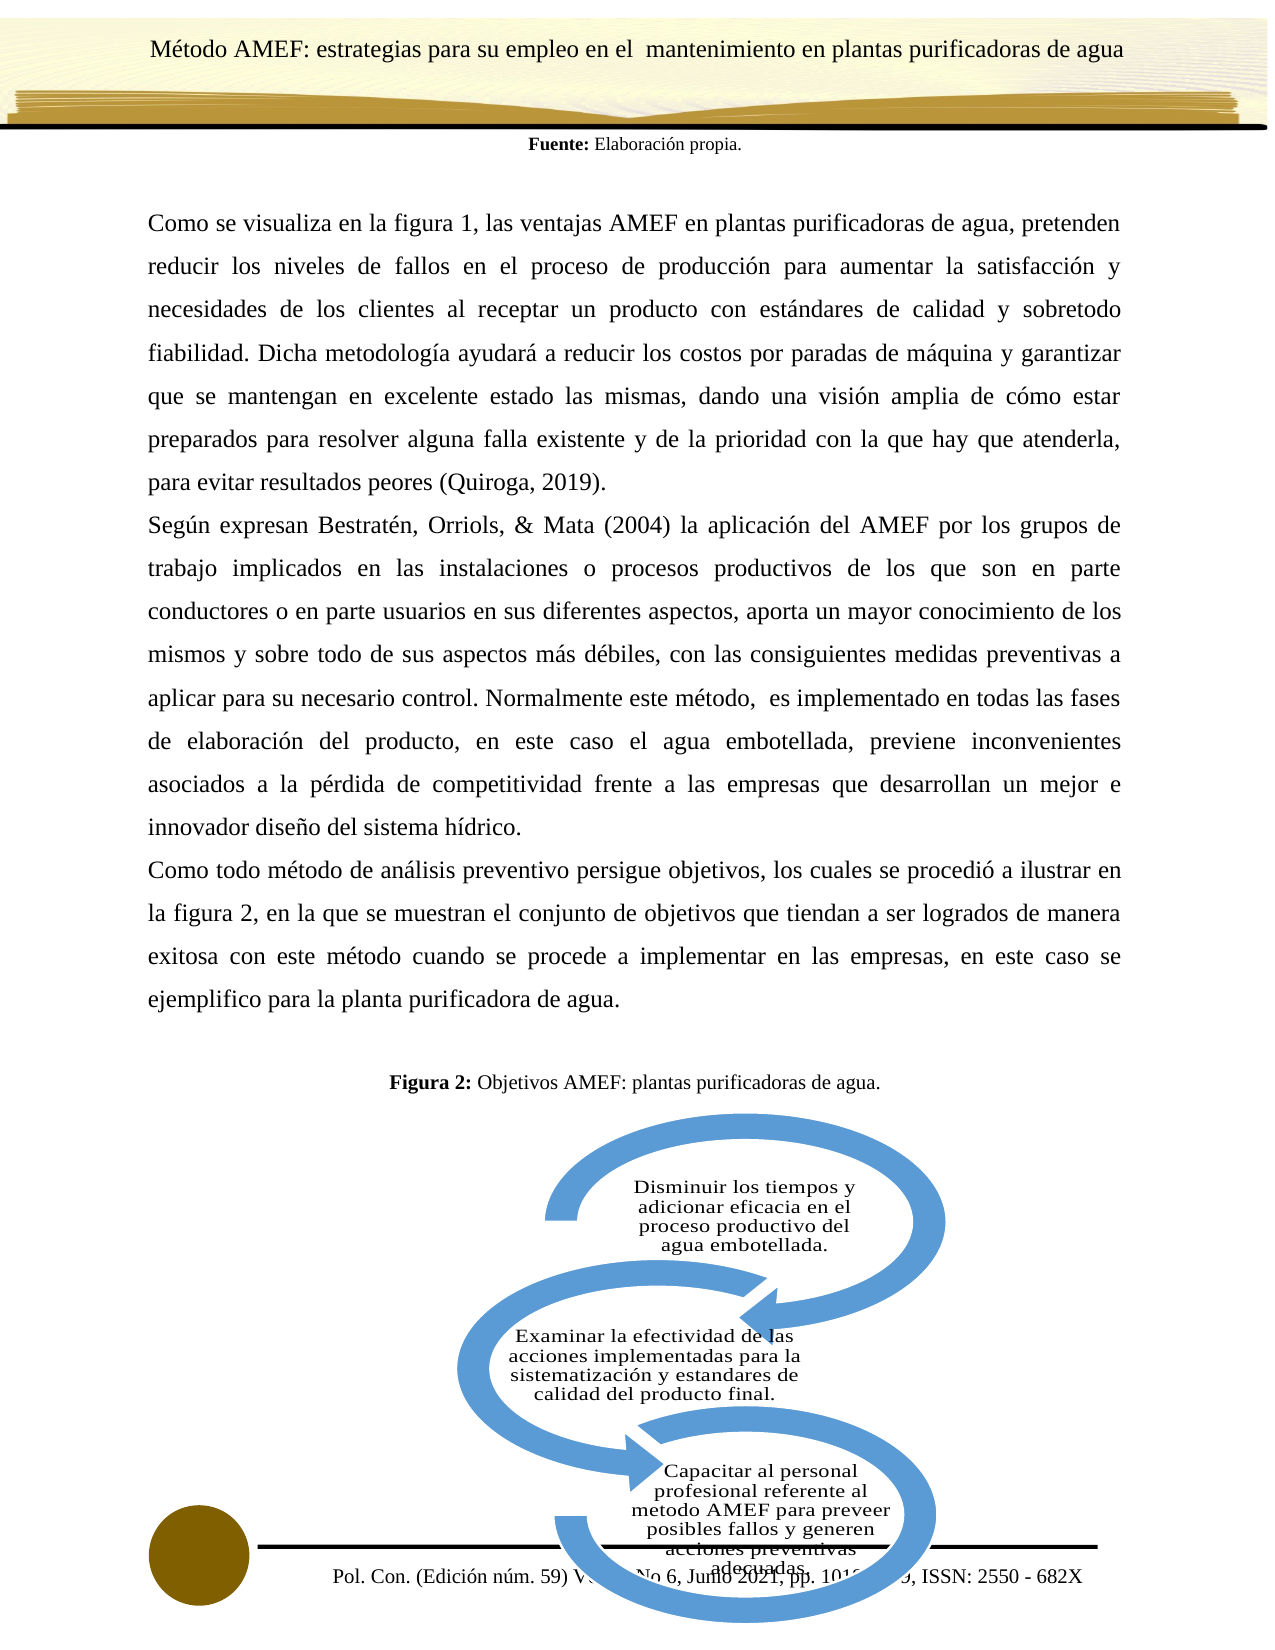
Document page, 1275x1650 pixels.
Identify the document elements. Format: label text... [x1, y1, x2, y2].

picture [0, 18, 1268, 131]
text Figura 2: Objetivos AMEF: plantas purificadoras de agua. [148, 1070, 1122, 1094]
text Como se visualiza en la figura 1, las ventajas AMEF en plantas purificadoras de agua, pretenden reducir los niveles de fallos en el proceso de producción para aumentar la satisfacción y necesidades de los clientes al receptar un producto con estándares de calidad y sobretodo fiabilidad. Dicha metodología ayudará a reducir los costos por paradas de máquina y garantizar que se mantengan en excelente estado las mismas, dando una visión amplia de cómo estar preparados para resolver alguna falla existente y de la prioridad con la que hay que atenderla, para evitar resultados peores (Quiroga, 2019). [148, 208, 1122, 496]
text Fuente: Elaboración propia. [148, 133, 1122, 154]
text Como todo método de análisis preventivo persigue objetivos, los cuales se procedió a ilustrar en la figura 2, en la que se muestran el conjunto de objetivos que tiendan a ser logrados de manera exitosa con este método cuando se procede a implementar en las empresas, en este caso se ejemplifico para la planta purificadora de agua. [148, 855, 1122, 1013]
text Según expresan Bestratén, Orriols, & Mata (2004) la aplicación del AMEF por los grupos de trabajo implicados en las instalaciones o procesos productivos de los que son en parte conductores o en parte usuarios en sus diferentes aspectos, aporta un mayor conocimiento de los mismos y sobre todo de sus aspectos más débiles, con las consiguientes medidas preventivas a aplicar para su necesario control. Normalmente este método, es implementado en todas las fases de elaboración del producto, en este caso el agua embotellada, previene inconvenientes asociados a la pérdida de competitividad frente a las empresas que desarrollan un mejor e innovador diseño del sistema hídrico. [148, 510, 1122, 841]
